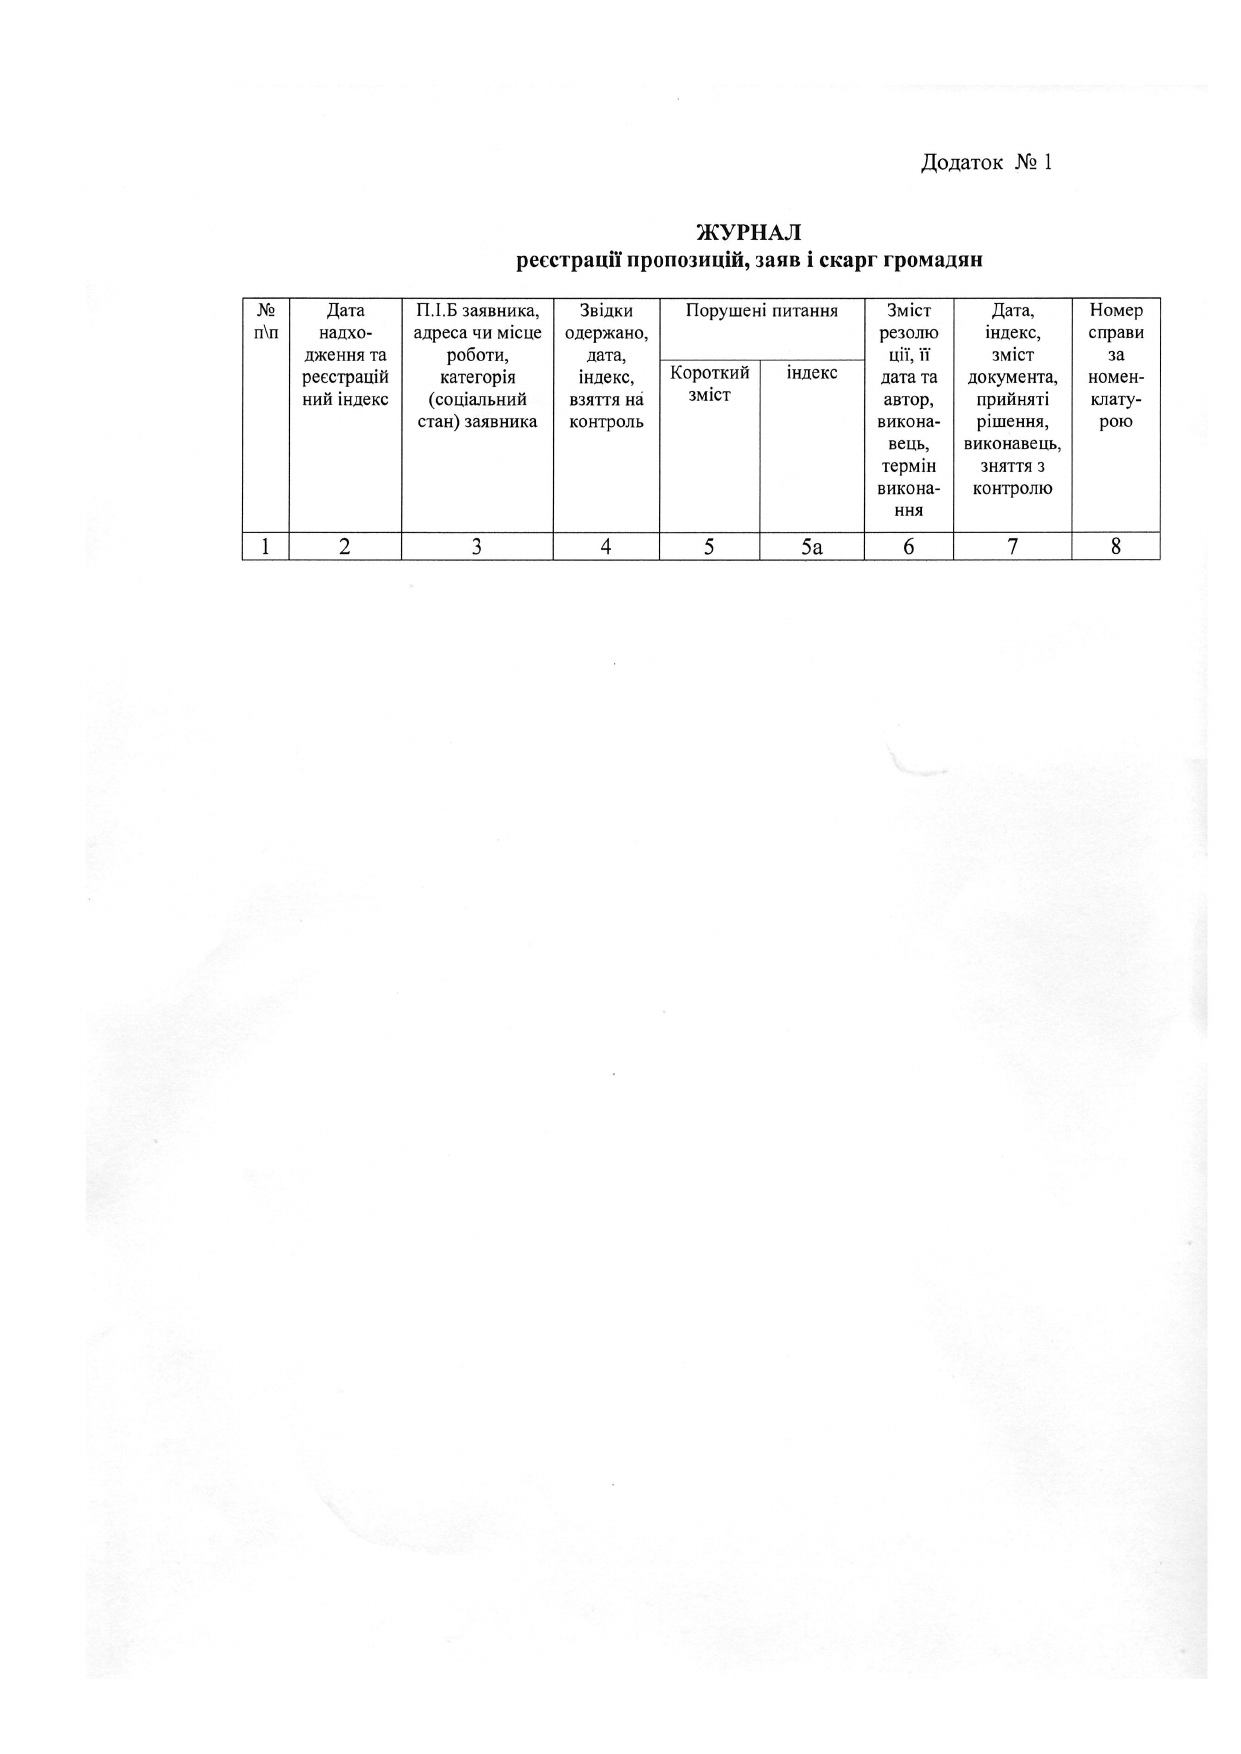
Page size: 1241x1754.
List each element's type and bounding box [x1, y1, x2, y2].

picture [75, 75, 1218, 1679]
